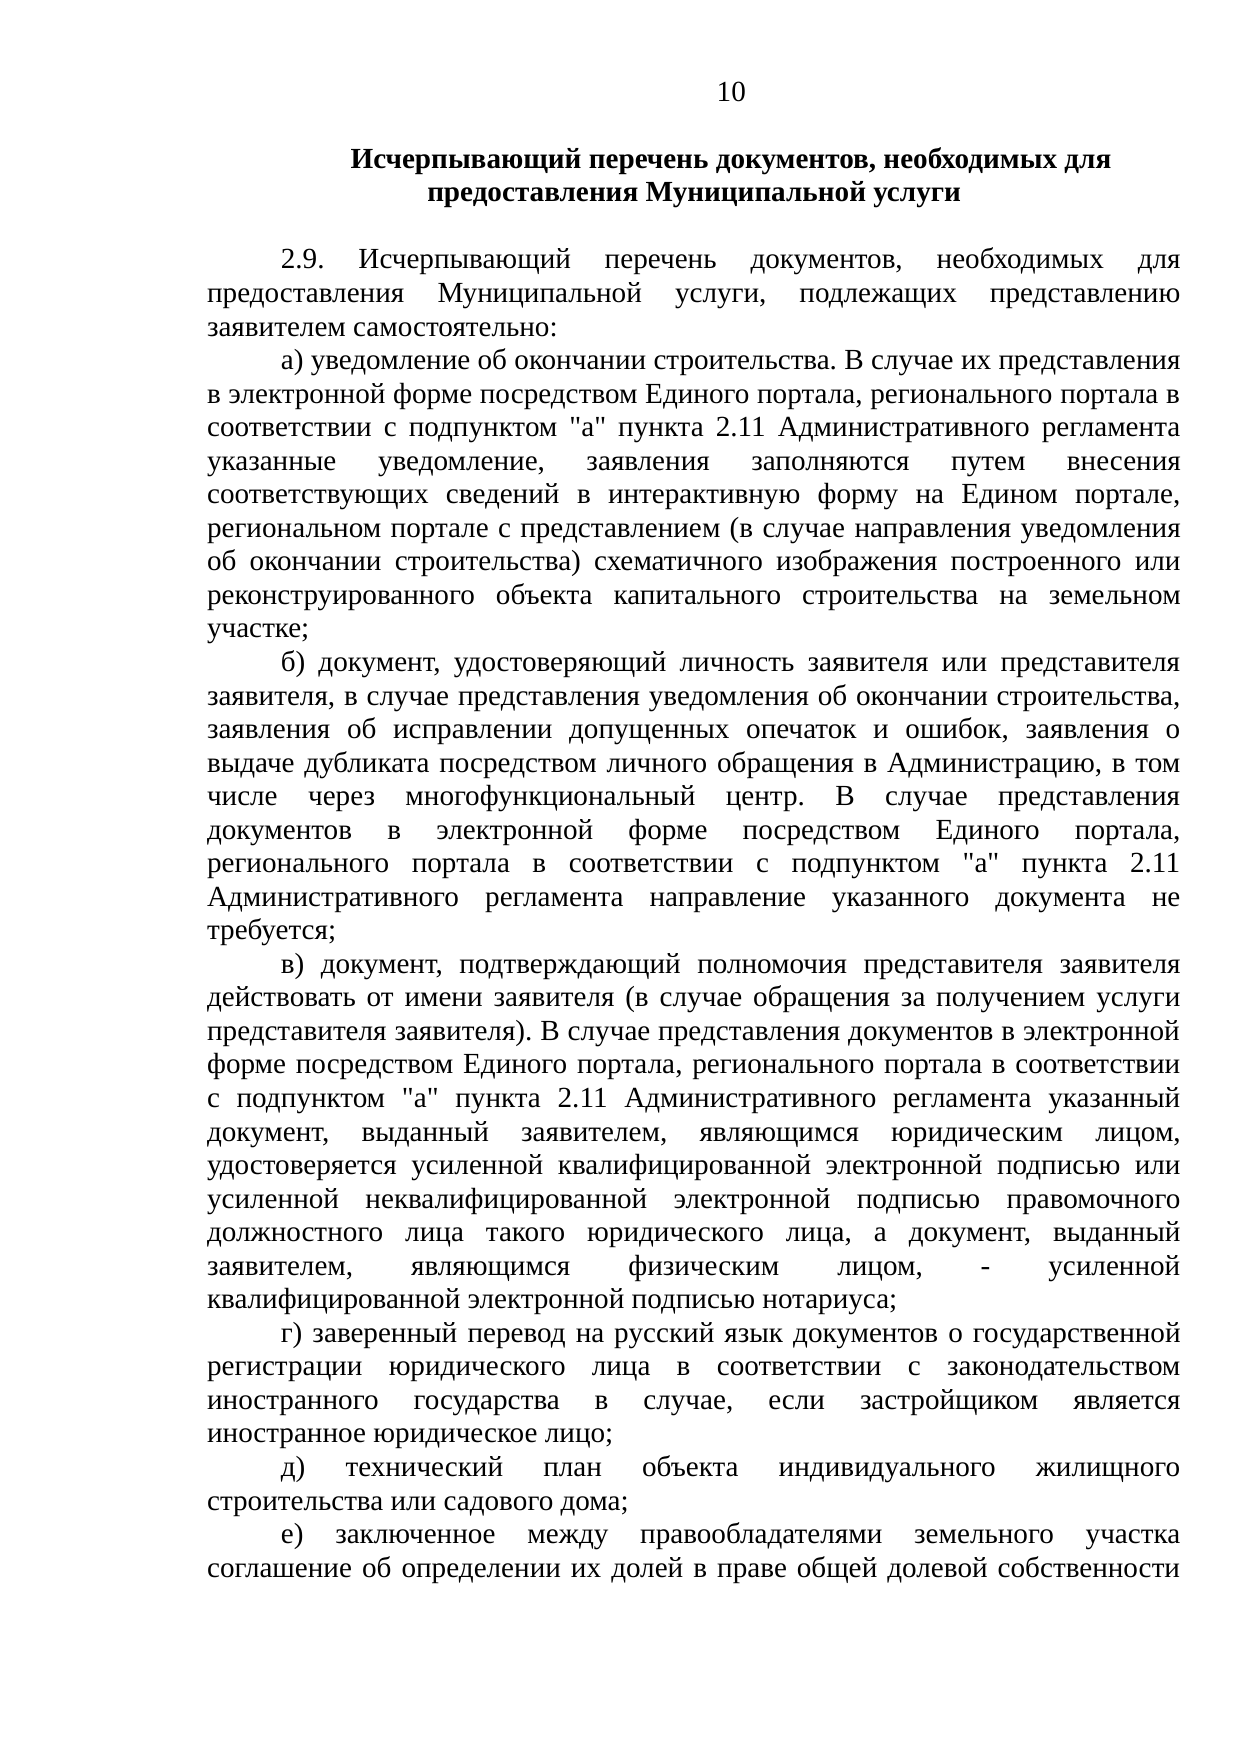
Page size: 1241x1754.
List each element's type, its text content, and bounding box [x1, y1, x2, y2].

text б) документ, удостоверяющий личность заявителя или представителя заявителя, в случае представления уведомления об окончании строительства, заявления об исправлении допущенных опечаток и ошибок, заявления о выдаче дубликата посредством личного обращения в Администрацию, в том числе через многофункциональный центр. В случае представления документов в электронной форме посредством Единого портала, регионального портала в соответствии с подпунктом "а" пункта 2.11 Административного регламента направление указанного документа не требуется; [207, 644, 1181, 946]
text г) заверенный перевод на русский язык документов о государственной регистрации юридического лица в соответствии с законодательством иностранного государства в случае, если застройщиком является иностранное юридическое лицо; [207, 1315, 1181, 1449]
text а) уведомление об окончании строительства. В случае их представления в электронной форме посредством Единого портала, регионального портала в соответствии с подпунктом "а" пункта 2.11 Административного регламента указанные уведомление, заявления заполняются путем внесения соответствующих сведений в интерактивную форму на Едином портале, региональном портале с представлением (в случае направления уведомления об окончании строительства) схематичного изображения построенного или реконструированного объекта капитального строительства на земельном участке; [207, 342, 1181, 644]
text в) документ, подтверждающий полномочия представителя заявителя действовать от имени заявителя (в случае обращения за получением услуги представителя заявителя). В случае представления документов в электронной форме посредством Единого портала, регионального портала в соответствии с подпунктом "а" пункта 2.11 Административного регламента указанный документ, выданный заявителем, являющимся юридическим лицом, удостоверяется усиленной квалифицированной электронной подписью или усиленной неквалифицированной электронной подписью правомочного должностного лица такого юридического лица, а документ, выданный заявителем, являющимся физическим лицом, - усиленной квалифицированной электронной подписью нотариуса; [207, 946, 1181, 1315]
text 2.9. Исчерпывающий перечень документов, необходимых для предоставления Муниципальной услуги, подлежащих представлению заявителем самостоятельно: [207, 242, 1181, 342]
subtitle Исчерпывающий перечень документов, необходимых для предоставления Муниципальной услуги [207, 141, 1181, 208]
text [207, 1516, 1181, 1583]
text д) технический план объекта индивидуального жилищного строительства или садового дома; [207, 1449, 1181, 1516]
